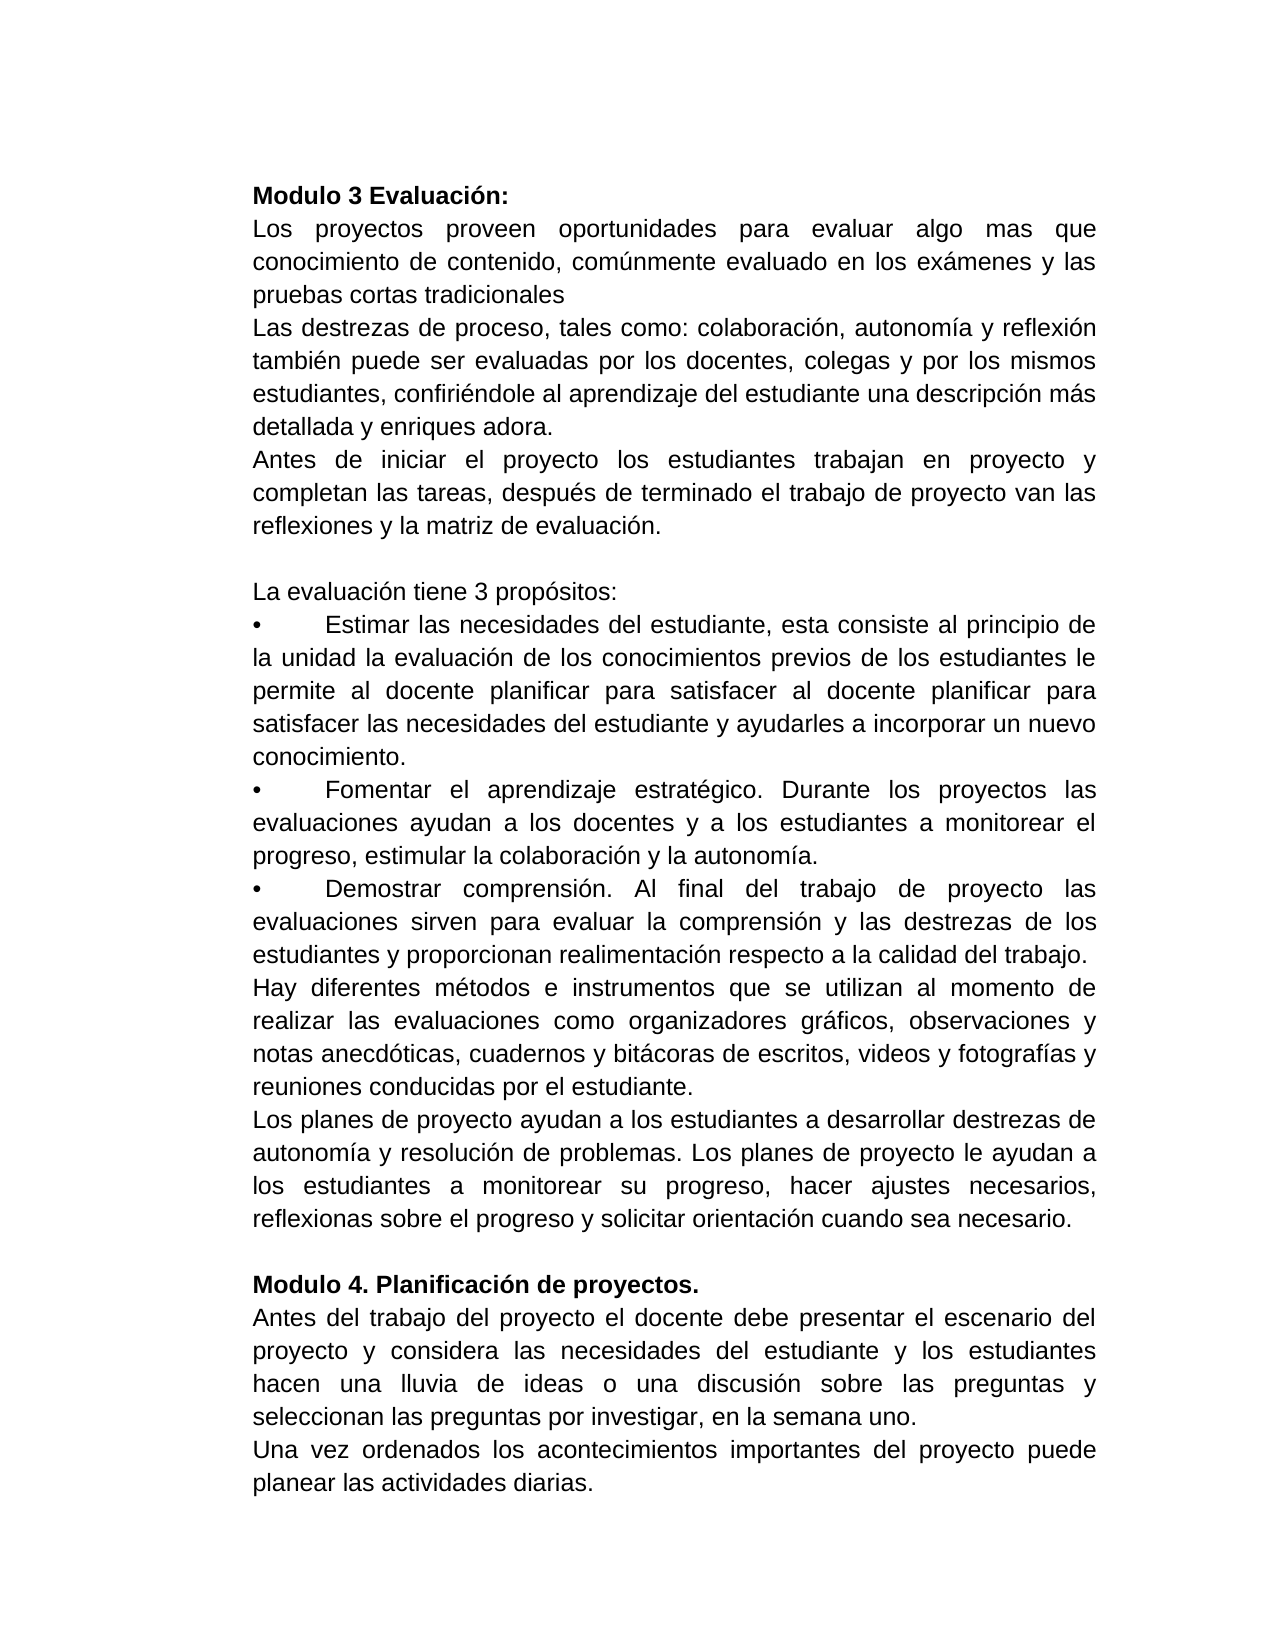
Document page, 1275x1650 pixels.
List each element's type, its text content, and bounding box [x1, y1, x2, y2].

list Una vez ordenados los acontecimientos importantes del proyecto puede planear las actividades diarias. [252, 1435, 1098, 1497]
list Los proyectos proveen oportunidades para evaluar algo mas que conocimiento de contenido, comúnmente evaluado en los exámenes y las pruebas cortas tradicionales [252, 214, 1098, 308]
list • Demostrar comprensión. Al final del trabajo de proyecto las evaluaciones sirven para evaluar la comprensión y las destrezas de los estudiantes y proporcionan realimentación respecto a la calidad del trabajo. [252, 874, 1098, 969]
list • Fomentar el aprendizaje estratégico. Durante los proyectos las evaluaciones ayudan a los docentes y a los estudiantes a monitorear el progreso, estimular la colaboración y la autonomía. [252, 775, 1098, 870]
list • Estimar las necesidades del estudiante, esta consiste al principio de la unidad la evaluación de los conocimientos previos de los estudiantes le permite al docente planificar para satisfacer al docente planificar para satisfacer las necesidades del estudiante y ayudarles a incorporar un nuevo conocimiento. [252, 610, 1098, 771]
list Modulo 4. Planificación de proyectos. [252, 1270, 1098, 1299]
list Antes del trabajo del proyecto el docente debe presentar el escenario del proyecto y considera las necesidades del estudiante y los estudiantes hacen una lluvia de ideas o una discusión sobre las preguntas y seleccionan las preguntas por investigar, en la semana uno. [252, 1303, 1098, 1431]
list Antes de iniciar el proyecto los estudiantes trabajan en proyecto y completan las tareas, después de terminado el trabajo de proyecto van las reflexiones y la matriz de evaluación. [252, 445, 1098, 539]
list Las destrezas de proceso, tales como: colaboración, autonomía y reflexión también puede ser evaluadas por los docentes, colegas y por los mismos estudiantes, confiriéndole al aprendizaje del estudiante una descripción más detallada y enriques adora. [252, 313, 1098, 441]
list Hay diferentes métodos e instrumentos que se utilizan al momento de realizar las evaluaciones como organizadores gráficos, observaciones y notas anecdóticas, cuadernos y bitácoras de escritos, videos y fotografías y reuniones conducidas por el estudiante. [252, 973, 1098, 1101]
list La evaluación tiene 3 propósitos: [252, 577, 1098, 606]
list Los planes de proyecto ayudan a los estudiantes a desarrollar destrezas de autonomía y resolución de problemas. Los planes de proyecto le ayudan a los estudiantes a monitorear su progreso, hacer ajustes necesarios, reflexionas sobre el progreso y solicitar orientación cuando sea necesario. [252, 1105, 1098, 1233]
list Modulo 3 Evaluación: [252, 181, 1098, 209]
